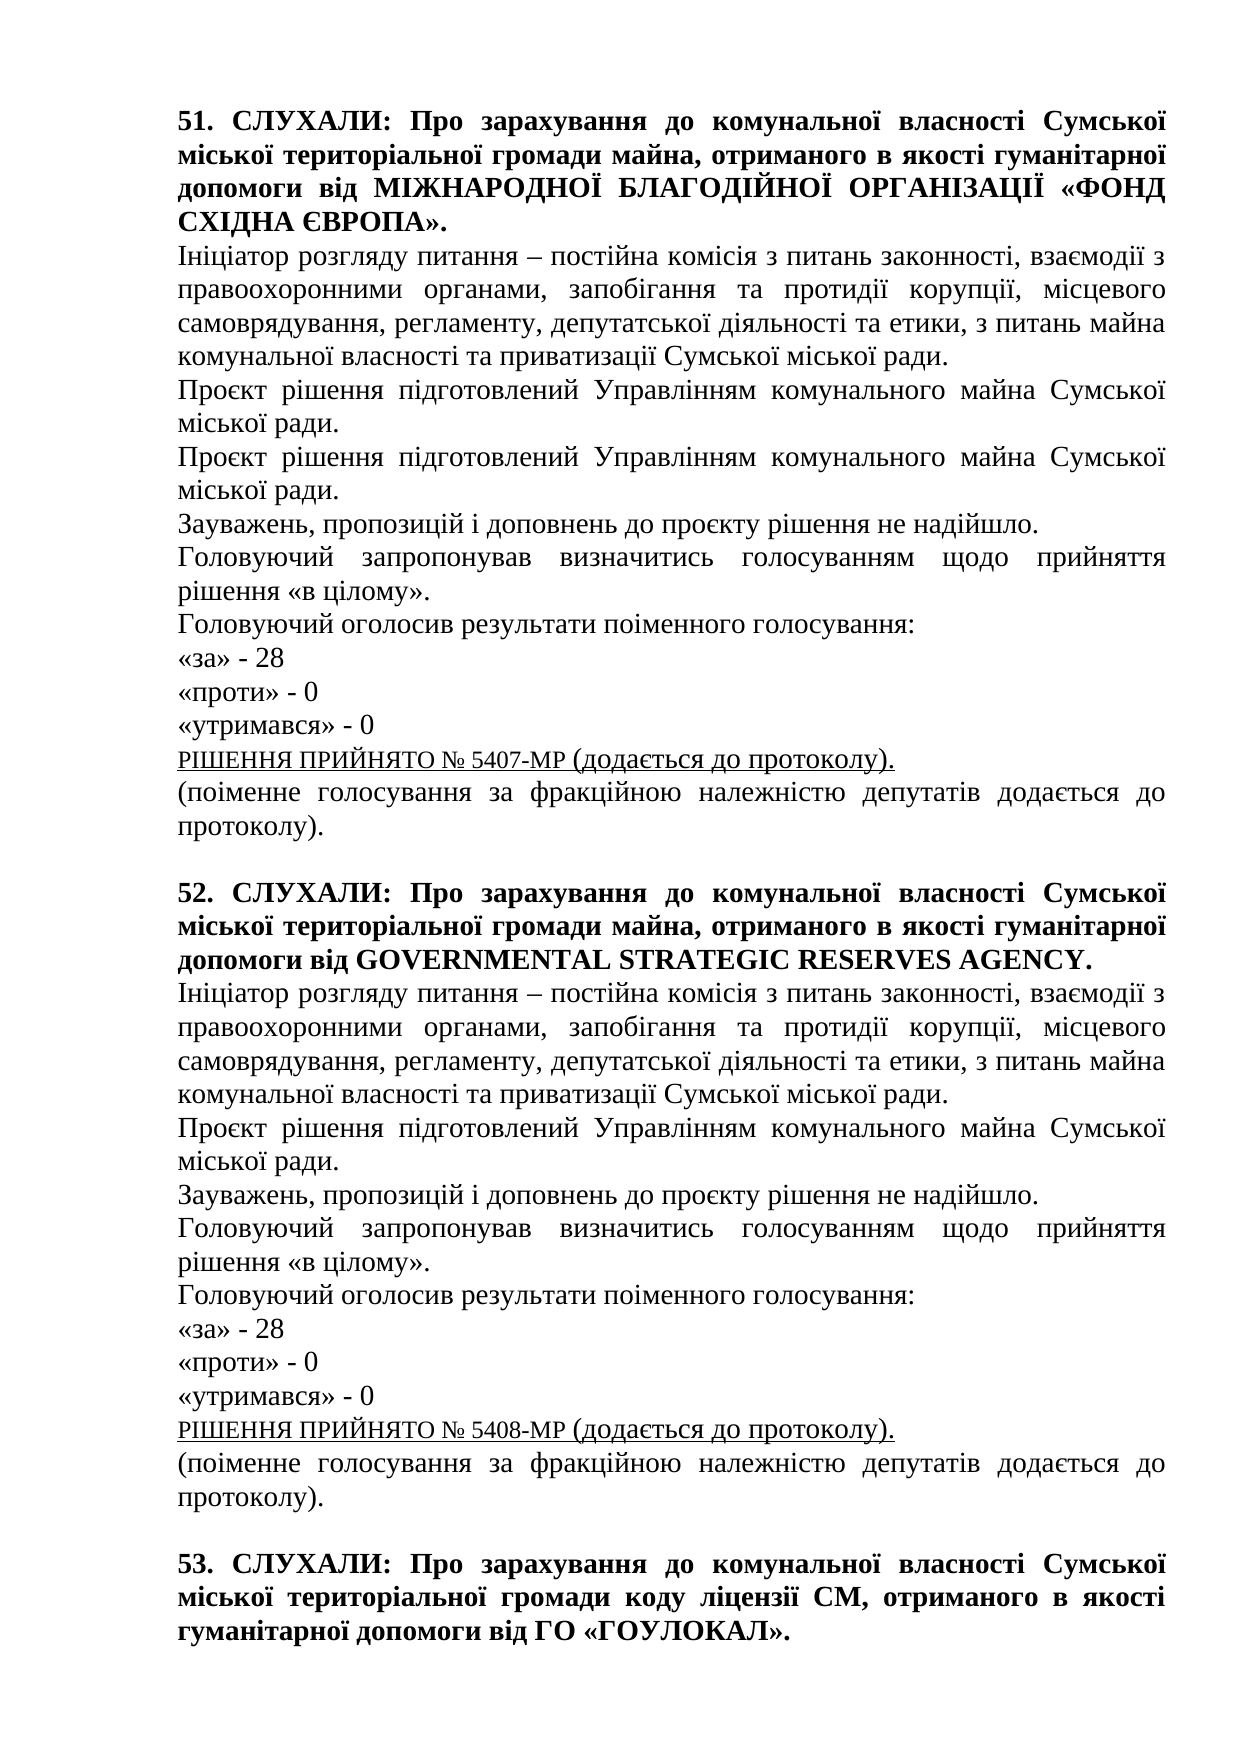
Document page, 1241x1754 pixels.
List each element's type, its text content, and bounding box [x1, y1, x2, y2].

text (поіменне голосування за фракційною належністю депутатів додається до протоколу). [177, 1445, 1167, 1512]
text «утримався» - 0 [177, 1378, 1167, 1412]
text Зауважень, пропозицій і доповнень до проєкту рішення не надійшло. [177, 506, 1167, 539]
text «проти» - 0 [177, 1344, 1167, 1378]
text Головуючий оголосив результати поіменного голосування: [177, 1277, 1167, 1311]
text 52. СЛУХАЛИ: Про зарахування до комунальної власності Сумської міської територіальної громади майна, отриманого в якості гуманітарної допомоги від GOVERNMENTAL STRATEGIC RESERVES AGENCY. [177, 875, 1167, 976]
text Проєкт рішення підготовлений Управлінням комунального майна Сумської міської ради. [177, 1110, 1167, 1177]
text «за» - 28 [177, 640, 1167, 674]
text «проти» - 0 [177, 674, 1167, 707]
text Проєкт рішення підготовлений Управлінням комунального майна Сумської міської ради. [177, 439, 1167, 506]
text РІШЕННЯ ПРИЙНЯТО № 5407-МР (додається до протоколу). [177, 741, 1167, 774]
text «за» - 28 [177, 1311, 1167, 1344]
text «утримався» - 0 [177, 707, 1167, 741]
text 51. СЛУХАЛИ: Про зарахування до комунальної власності Сумської міської територіальної громади майна, отриманого в якості гуманітарної допомоги від МІЖНАРОДНОЇ БЛАГОДІЙНОЇ ОРГАНІЗАЦІЇ «ФОНД СХІДНА ЄВРОПА». [177, 103, 1167, 238]
text 53. СЛУХАЛИ: Про зарахування до комунальної власності Сумської міської територіальної громади коду ліцензії СМ, отриманого в якості гуманітарної допомоги від ГО «ГОУЛОКАЛ». [177, 1546, 1167, 1646]
text РІШЕННЯ ПРИЙНЯТО № 5408-МР (додається до протоколу). [177, 1412, 1167, 1445]
text Ініціатор розгляду питання – постійна комісія з питань законності, взаємодії з правоохоронними органами, запобігання та протидії корупції, місцевого самоврядування, регламенту, депутатської діяльності та етики, з питань майна комунальної власності та приватизації Сумської міської ради. [177, 238, 1167, 372]
text Зауважень, пропозицій і доповнень до проєкту рішення не надійшло. [177, 1177, 1167, 1210]
text Головуючий запропонував визначитись голосуванням щодо прийняття рішення «в цілому». [177, 539, 1167, 607]
text Ініціатор розгляду питання – постійна комісія з питань законності, взаємодії з правоохоронними органами, запобігання та протидії корупції, місцевого самоврядування, регламенту, депутатської діяльності та етики, з питань майна комунальної власності та приватизації Сумської міської ради. [177, 976, 1167, 1110]
text Головуючий оголосив результати поіменного голосування: [177, 607, 1167, 640]
text Проєкт рішення підготовлений Управлінням комунального майна Сумської міської ради. [177, 372, 1167, 439]
text Головуючий запропонував визначитись голосуванням щодо прийняття рішення «в цілому». [177, 1210, 1167, 1277]
text (поіменне голосування за фракційною належністю депутатів додається до протоколу). [177, 774, 1167, 841]
